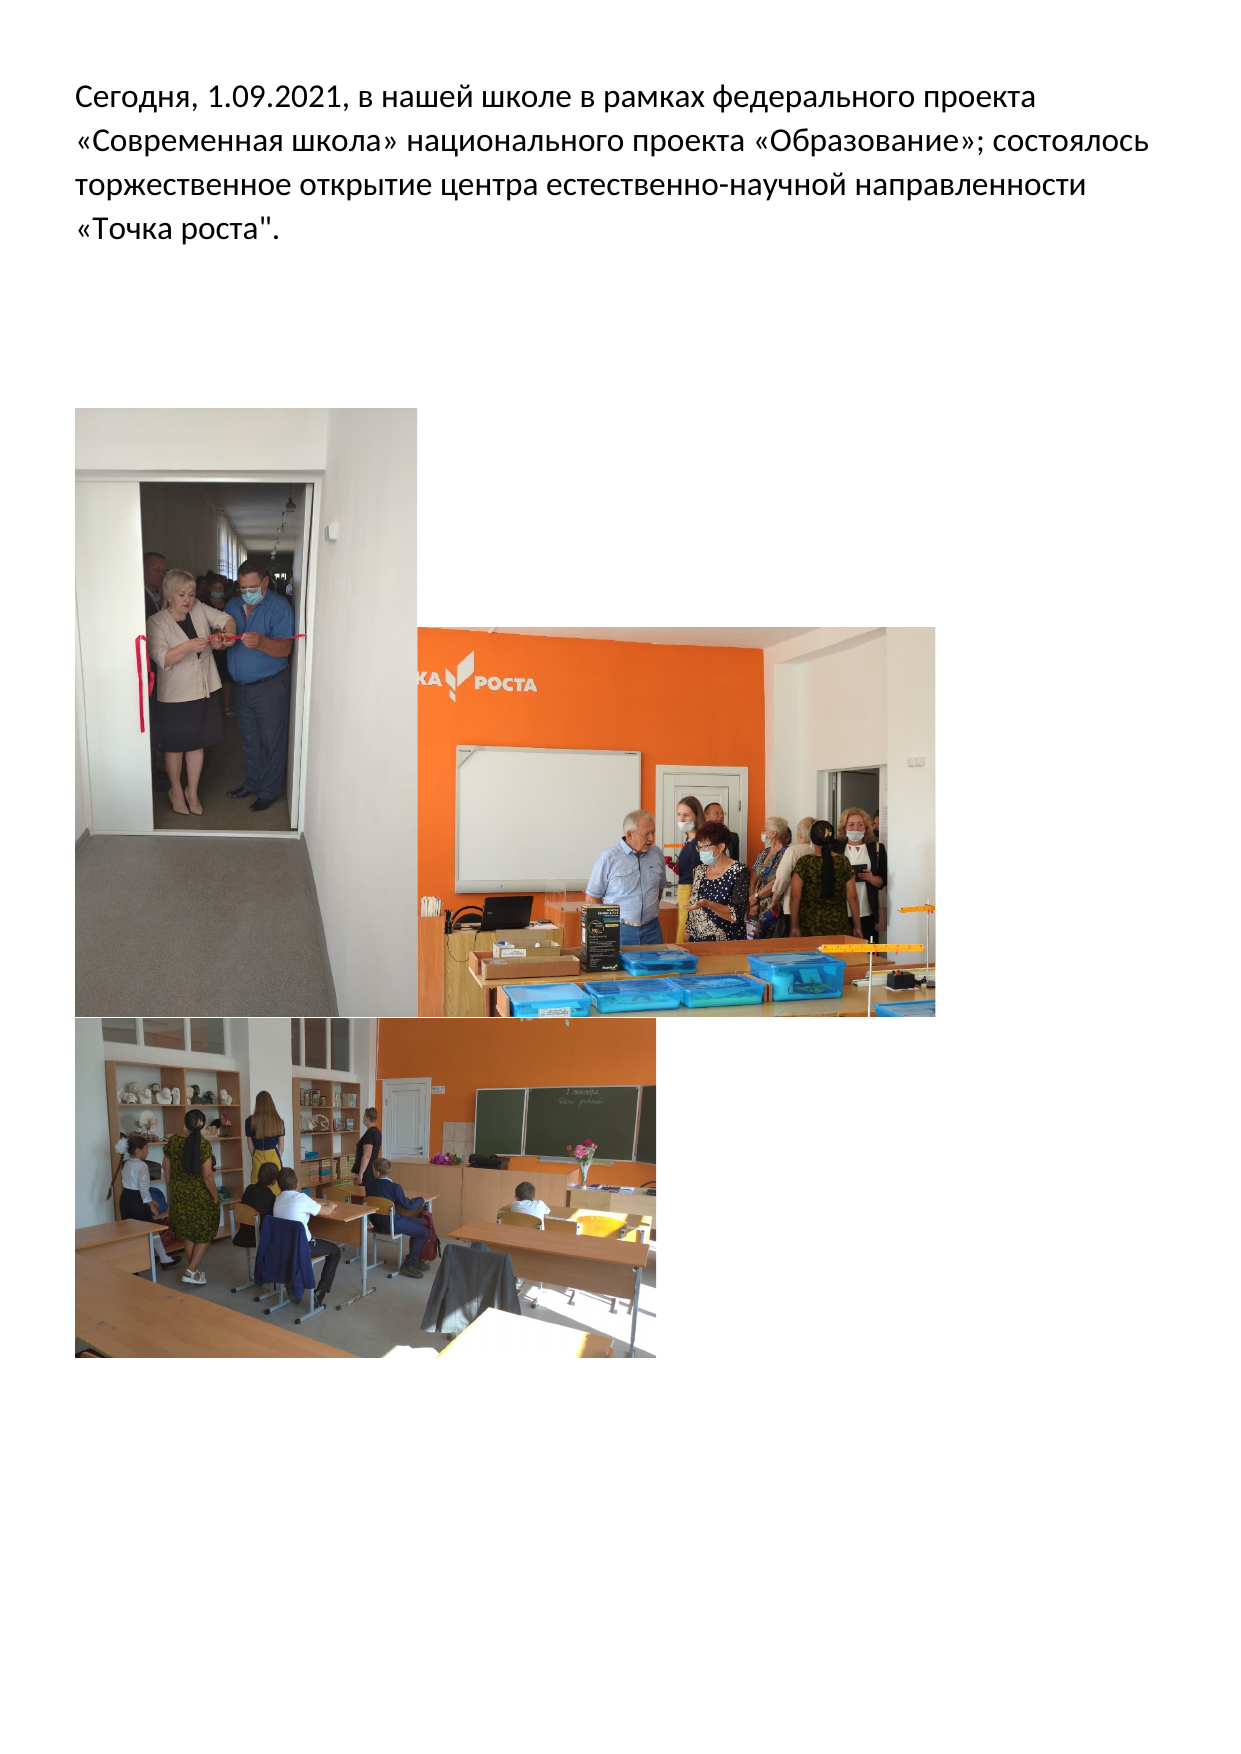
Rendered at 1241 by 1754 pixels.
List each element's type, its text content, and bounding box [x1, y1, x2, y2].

text Сегодня, 1.09.2021, в нашей школе в рамках федерального проекта «Современная школа» национального проекта «Образование»; состоялось торжественное открытие центра естественно-научной направленности «Точка роста". [75, 75, 1165, 248]
picture [75, 1018, 657, 1358]
picture [75, 408, 936, 1017]
